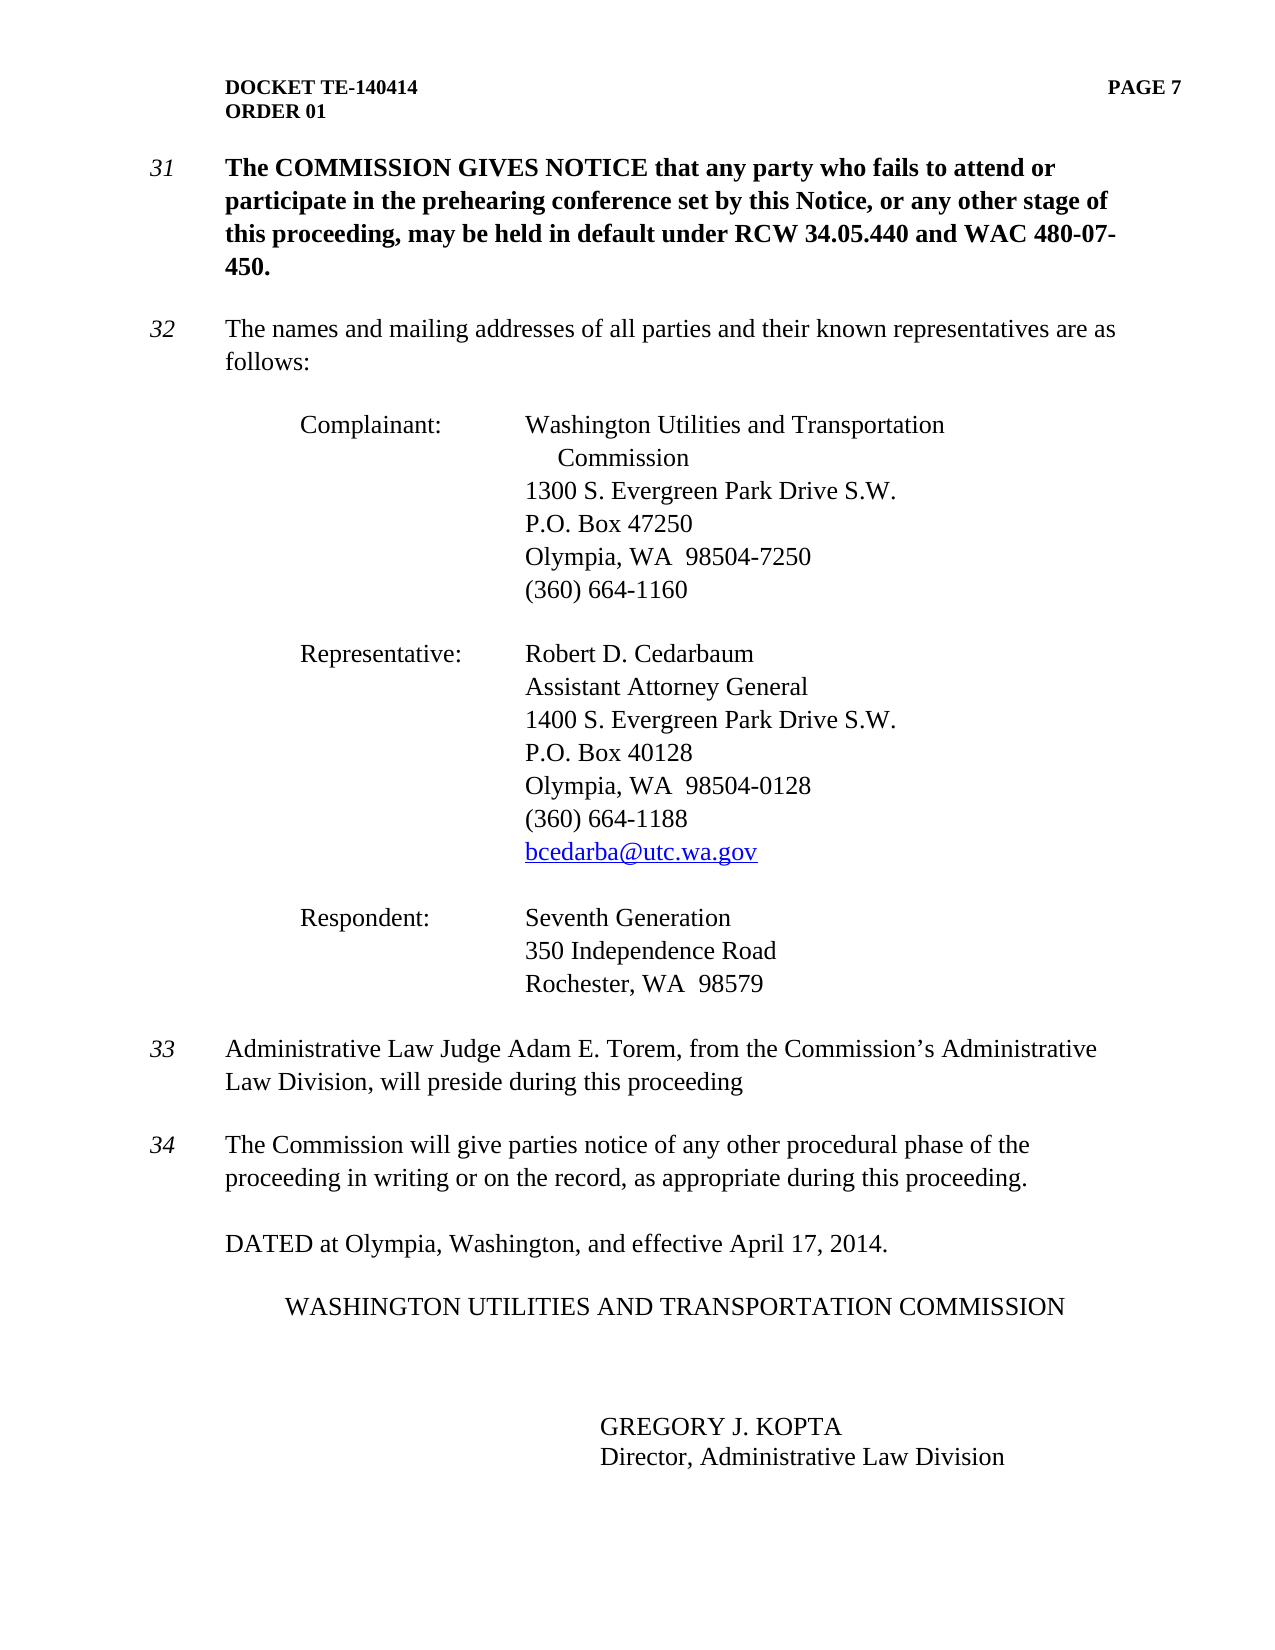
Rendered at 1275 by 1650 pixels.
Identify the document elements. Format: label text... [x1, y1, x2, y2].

list Commission [300, 442, 1125, 472]
list Respondent: Seventh Generation [300, 902, 1125, 932]
list (360) 664-1160 [450, 574, 1125, 604]
list P.O. Box 40128 [450, 737, 1125, 767]
list Rochester, WA 98579 [450, 968, 1125, 998]
list Representative: Robert D. Cedarbaum [300, 638, 1125, 668]
list 350 Independence Road [300, 935, 1125, 965]
list Assistant Attorney General [300, 671, 1125, 701]
text GREGORY J. KOPTA [225, 1411, 1125, 1441]
list The Commission will give parties notice of any other procedural phase of the proceeding in writing or on the record, as appropriate during this proceeding. [150, 1129, 1125, 1192]
list 1400 S. Evergreen Park Drive S.W. [450, 704, 1125, 734]
list P.O. Box 47250 [450, 508, 1125, 538]
list Olympia, WA 98504-7250 [450, 541, 1125, 571]
list 1300 S. Evergreen Park Drive S.W. [450, 475, 1125, 505]
list The names and mailing addresses of all parties and their known representatives are as follows: [150, 313, 1125, 376]
text Director, Administrative Law Division [225, 1441, 1125, 1471]
list (360) 664-1188 [525, 803, 1125, 833]
text WASHINGTON UTILITIES AND TRANSPORTATION COMMISSION [225, 1291, 1125, 1321]
list bcedarba@utc.wa.gov [525, 836, 1125, 866]
list Complainant: Washington Utilities and Transportation [300, 409, 1125, 439]
list The COMMISSION GIVES NOTICE that any party who fails to attend or participate in the prehearing conference set by this Notice, or any other stage of this proceeding, may be held in default under RCW 34.05.440 and WAC 480-07-450. [150, 152, 1125, 281]
text DATED at Olympia, Washington, and effective April 17, 2014. [225, 1228, 1125, 1258]
list Administrative Law Judge Adam E. Torem, from the Commission’s Administrative Law Division, will preside during this proceeding [150, 1033, 1125, 1096]
list Olympia, WA 98504-0128 [450, 770, 1125, 800]
